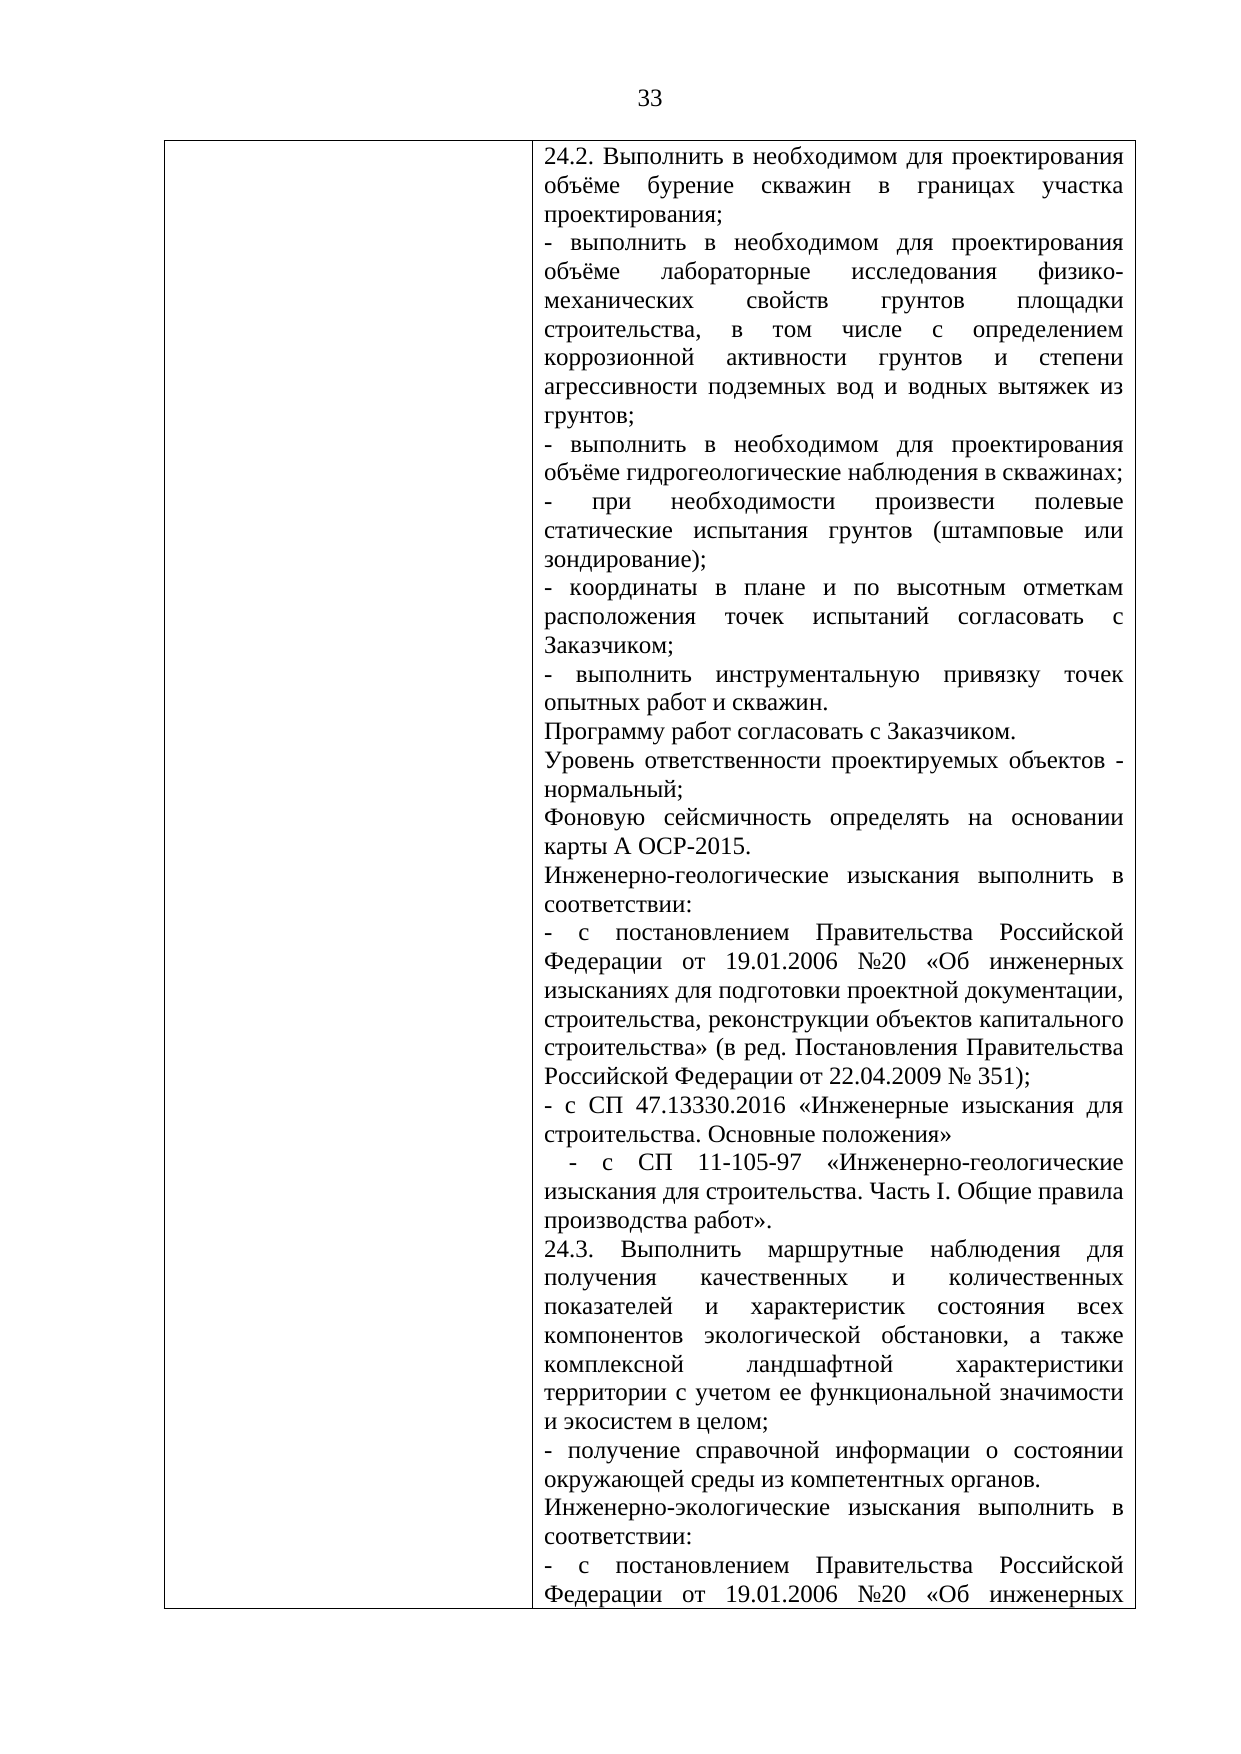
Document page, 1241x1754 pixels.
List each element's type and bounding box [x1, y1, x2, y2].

table_cell [533, 141, 1135, 1607]
table_cell [165, 141, 532, 1607]
